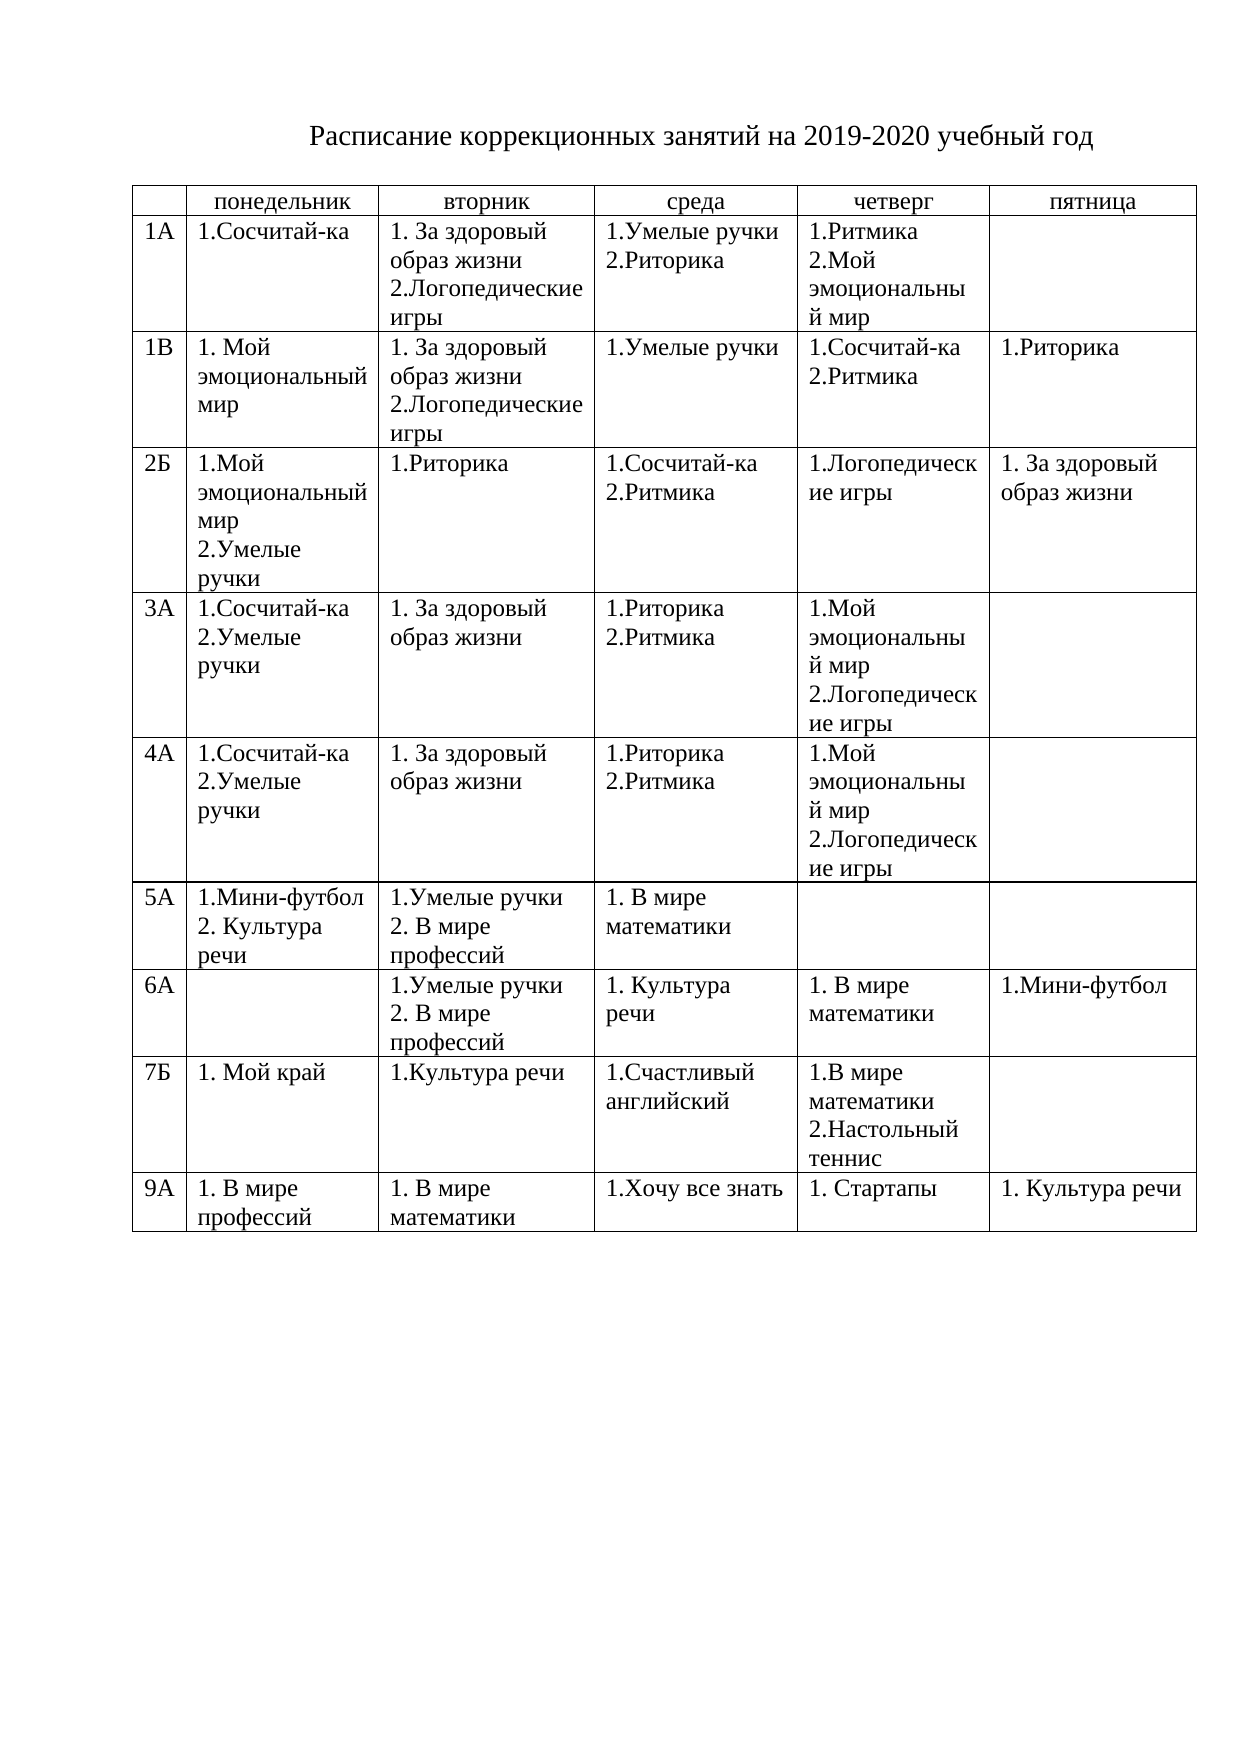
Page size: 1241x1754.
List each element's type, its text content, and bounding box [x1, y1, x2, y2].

table_cell 9А [133, 1173, 186, 1231]
table_cell 1. Мой край [187, 1057, 378, 1172]
table_cell 1. За здоровый образ жизни 2.Логопедические игры [379, 216, 594, 331]
table_cell 1. В мире математики [379, 1173, 594, 1231]
table_cell 1. Культура речи [990, 1173, 1196, 1231]
table_cell 1.Риторика [990, 332, 1196, 447]
table_header среда [595, 186, 797, 215]
table_cell 1.Умелые ручки [595, 332, 797, 447]
table_cell 1. В мире математики [798, 970, 989, 1056]
table_header пятница [990, 186, 1196, 215]
table_cell [990, 883, 1196, 969]
table_cell 1.Культура речи [379, 1057, 594, 1172]
table_cell 1А [133, 216, 186, 331]
table_cell 4А [133, 738, 186, 881]
table_cell 1. За здоровый образ жизни [379, 593, 594, 737]
table_cell 1. Мой эмоциональный мир [187, 332, 378, 447]
table_cell 1. В мире профессий [187, 1173, 378, 1231]
table_cell [990, 738, 1196, 881]
table_cell 1.Мини-футбол 2. Культура речи [187, 883, 378, 969]
table_cell 1. В мире математики [595, 883, 797, 969]
table_cell 1. Культура речи [595, 970, 797, 1056]
table_cell 1.Умелые ручки 2.Риторика [595, 216, 797, 331]
text Расписание коррекционных занятий на 2019-2020 учебный год [177, 118, 1152, 152]
table_cell 1.Мини-футбол [990, 970, 1196, 1056]
table_header четверг [798, 186, 989, 215]
table_header вторник [379, 186, 594, 215]
table_cell 1. За здоровый образ жизни [990, 448, 1196, 592]
table_cell 1.Умелые ручки 2. В мире профессий [379, 883, 594, 969]
table_cell 1.Логопедические игры [798, 448, 989, 592]
table_cell [990, 216, 1196, 331]
table_cell [187, 970, 378, 1056]
table_cell 1.Мой эмоциональный мир 2.Умелые ручки [187, 448, 378, 592]
table_cell 1. За здоровый образ жизни [379, 738, 594, 881]
table_cell 3А [133, 593, 186, 737]
table_cell 1.Мой эмоциональный мир 2.Логопедические игры [798, 738, 989, 881]
table_cell 6А [133, 970, 186, 1056]
table_header понедельник [187, 186, 378, 215]
table_cell 1.В мире математики 2.Настольный теннис [798, 1057, 989, 1172]
table_cell 1.Ритмика 2.Мой эмоциональный мир [798, 216, 989, 331]
table_cell 7Б [133, 1057, 186, 1172]
table_cell 5А [133, 883, 186, 969]
table_cell 1.Хочу все знать [595, 1173, 797, 1231]
table_cell 2Б [133, 448, 186, 592]
table_cell 1.Сосчитай-ка 2.Ритмика [798, 332, 989, 447]
table_cell 1.Риторика [379, 448, 594, 592]
table_cell 1.Риторика 2.Ритмика [595, 593, 797, 737]
table_cell 1.Риторика 2.Ритмика [595, 738, 797, 881]
table_cell 1В [133, 332, 186, 447]
table_cell 1.Сосчитай-ка 2.Ритмика [595, 448, 797, 592]
table_cell 1.Счастливый английский [595, 1057, 797, 1172]
table_cell 1.Сосчитай-ка 2.Умелые ручки [187, 593, 378, 737]
table_cell 1. Стартапы [798, 1173, 989, 1231]
table_cell [990, 593, 1196, 737]
table_cell 1.Сосчитай-ка [187, 216, 378, 331]
table_cell 1. За здоровый образ жизни 2.Логопедические игры [379, 332, 594, 447]
table_header [133, 186, 186, 215]
table_cell 1.Умелые ручки 2. В мире профессий [379, 970, 594, 1056]
table_cell [798, 883, 989, 969]
table_cell 1.Мой эмоциональный мир 2.Логопедические игры [798, 593, 989, 737]
table_cell [990, 1057, 1196, 1172]
table_cell 1.Сосчитай-ка 2.Умелые ручки [187, 738, 378, 881]
